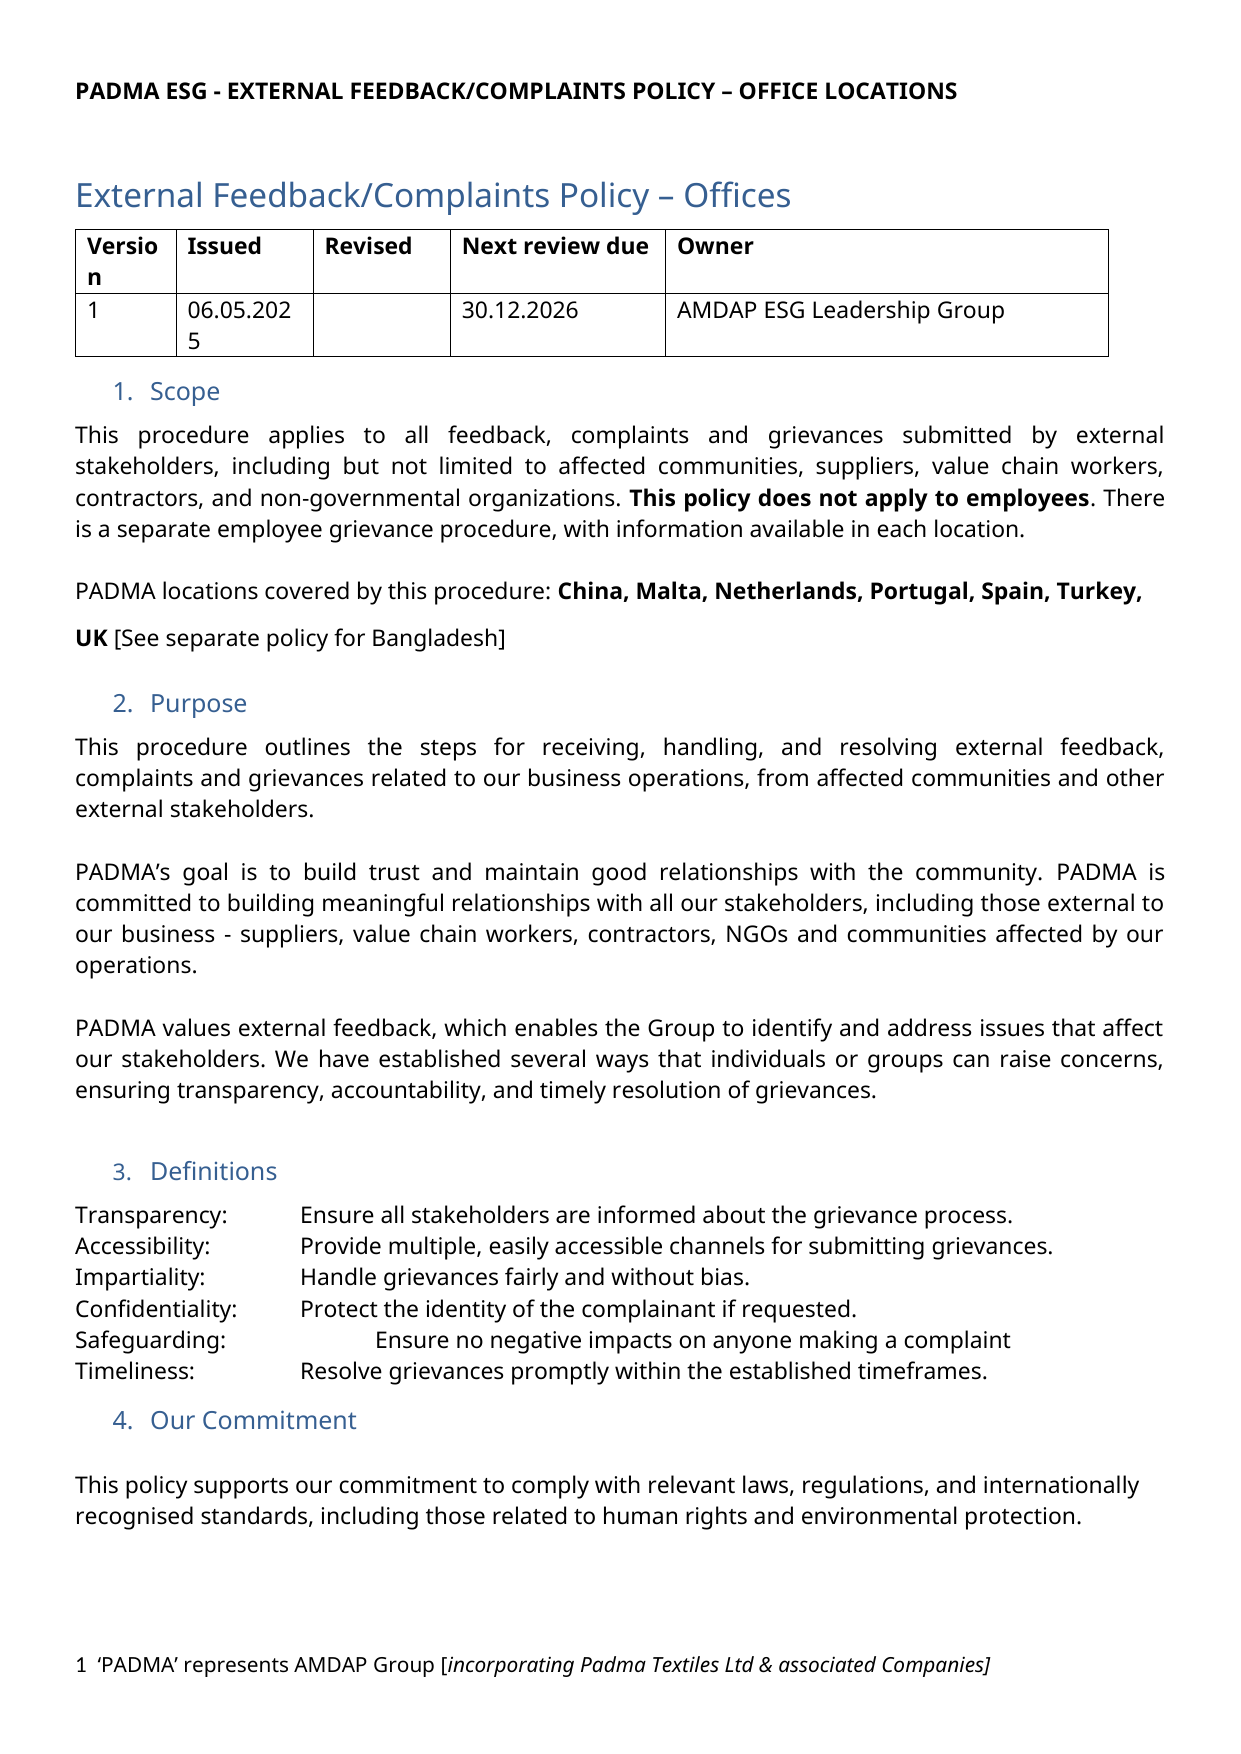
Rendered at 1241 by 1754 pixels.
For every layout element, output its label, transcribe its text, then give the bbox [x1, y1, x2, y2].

text Impartiality: Handle grievances fairly and without bias. [75, 1261, 1165, 1292]
subtitle Our Commitment [112, 1403, 1165, 1437]
subtitle Definitions [112, 1154, 1165, 1188]
text PADMA values external feedback, which enables the Group to identify and address issues that affect our stakeholders. We have established several ways that individuals or groups can raise concerns, ensuring transparency, accountability, and timely resolution of grievances. [75, 1012, 1165, 1106]
subtitle Purpose [112, 686, 1165, 720]
text PADMA’s goal is to build trust and maintain good relationships with the community. PADMA is committed to building meaningful relationships with all our stakeholders, including those external to our business - suppliers, value chain workers, contractors, NGOs and communities affected by our operations. [75, 856, 1165, 981]
text This procedure applies to all feedback, complaints and grievances submitted by external stakeholders, including but not limited to affected communities, suppliers, value chain workers, contractors, and non-governmental organizations. This policy does not apply to employees. There is a separate employee grievance procedure, with information available in each location. [75, 419, 1165, 544]
text Transparency: Ensure all stakeholders are informed about the grievance process. [75, 1199, 1165, 1230]
text This policy supports our commitment to comply with relevant laws, regulations, and internationally recognised standards, including those related to human rights and environmental protection. [75, 1469, 1165, 1531]
table_header Version [76, 230, 176, 293]
table_cell 1 [76, 294, 176, 356]
table_header Next review due [451, 230, 665, 293]
text PADMA locations covered by this procedure: China, Malta, Netherlands, Portugal, Spain, Turkey, UK [See separate policy for Bangladesh] [75, 575, 1165, 653]
subtitle Scope [112, 374, 1165, 408]
table_header Issued [177, 230, 313, 293]
text This procedure outlines the steps for receiving, handling, and resolving external feedback, complaints and grievances related to our business operations, from affected communities and other external stakeholders. [75, 731, 1165, 824]
text Timeliness: Resolve grievances promptly within the established timeframes. [75, 1355, 1165, 1386]
table_cell [314, 294, 450, 356]
text Accessibility: Provide multiple, easily accessible channels for submitting grievances. [75, 1230, 1165, 1261]
text Safeguarding: Ensure no negative impacts on anyone making a complaint [75, 1324, 1165, 1355]
table_cell 06.05.2025 [177, 294, 313, 356]
table_cell 30.12.2026 [451, 294, 665, 356]
subtitle External Feedback/Complaints Policy – Offices [75, 172, 1165, 217]
table_cell AMDAP ESG Leadership Group [666, 294, 1108, 356]
table_header Revised [314, 230, 450, 293]
table_header Owner [666, 230, 1108, 293]
text Confidentiality: Protect the identity of the complainant if requested. [75, 1292, 1165, 1324]
